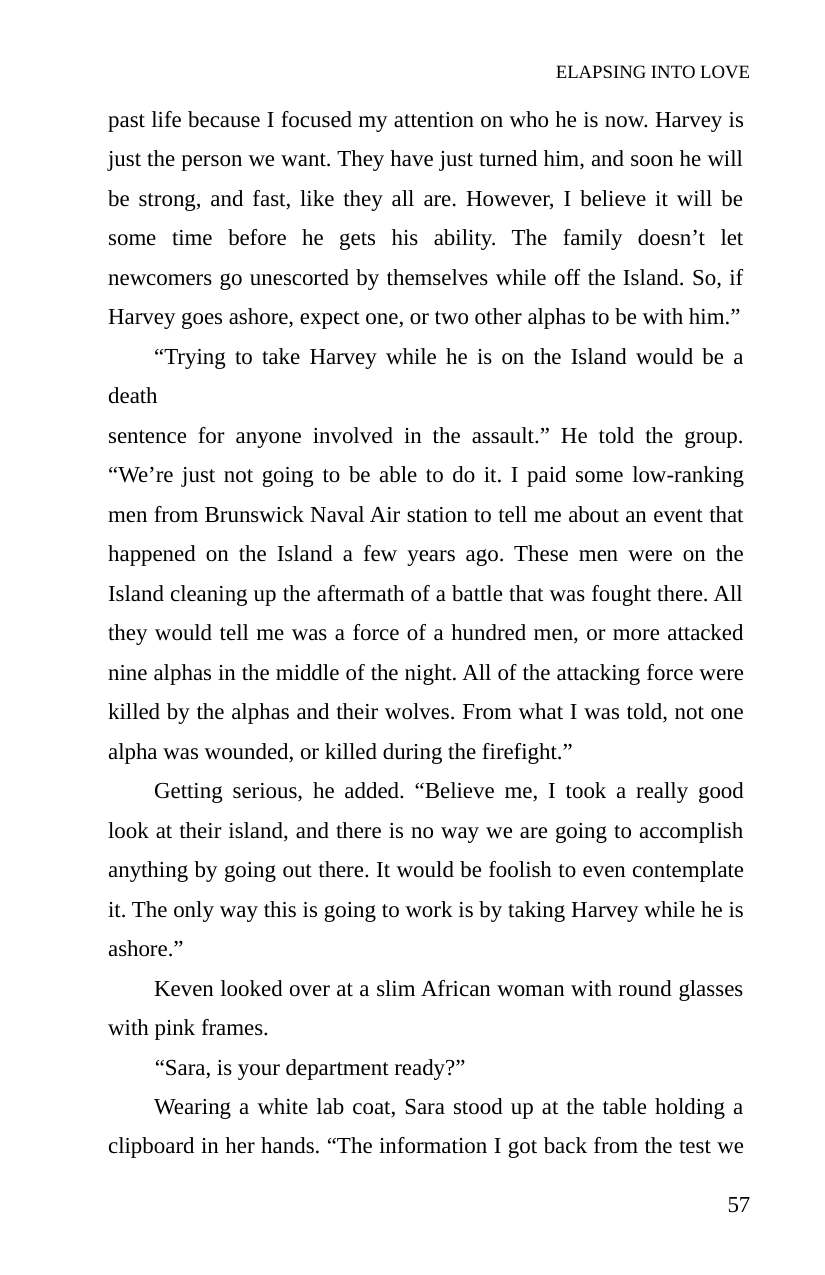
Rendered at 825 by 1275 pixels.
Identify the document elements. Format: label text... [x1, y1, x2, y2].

text “Sara, is your department ready?” [154, 1053, 745, 1080]
text Getting serious, he added. “Believe me, I took a really good look at their island, and there is no way we are going to accomplish anything by going out there. It would be foolish to even contemplate it. The only way this is going to work is by taking Harvey while he is ashore.” [108, 777, 745, 961]
text sentence for anyone involved in the assault.” He told the group. “We’re just not going to be able to do it. I paid some low-ranking men from Brunswick Naval Air station to tell me about an event that happened on the Island a few years ago. These men were on the Island cleaning up the aftermath of a battle that was fought there. All they would tell me was a force of a hundred men, or more attacked nine alphas in the middle of the night. All of the attacking force were killed by the alphas and their wolves. From what I was told, not one alpha was wounded, or killed during the firefight.” [108, 422, 745, 764]
text Keven looked over at a slim African woman with round glasses with pink frames. [108, 974, 745, 1040]
text “Trying to take Harvey while he is on the Island would be a death [108, 343, 745, 409]
